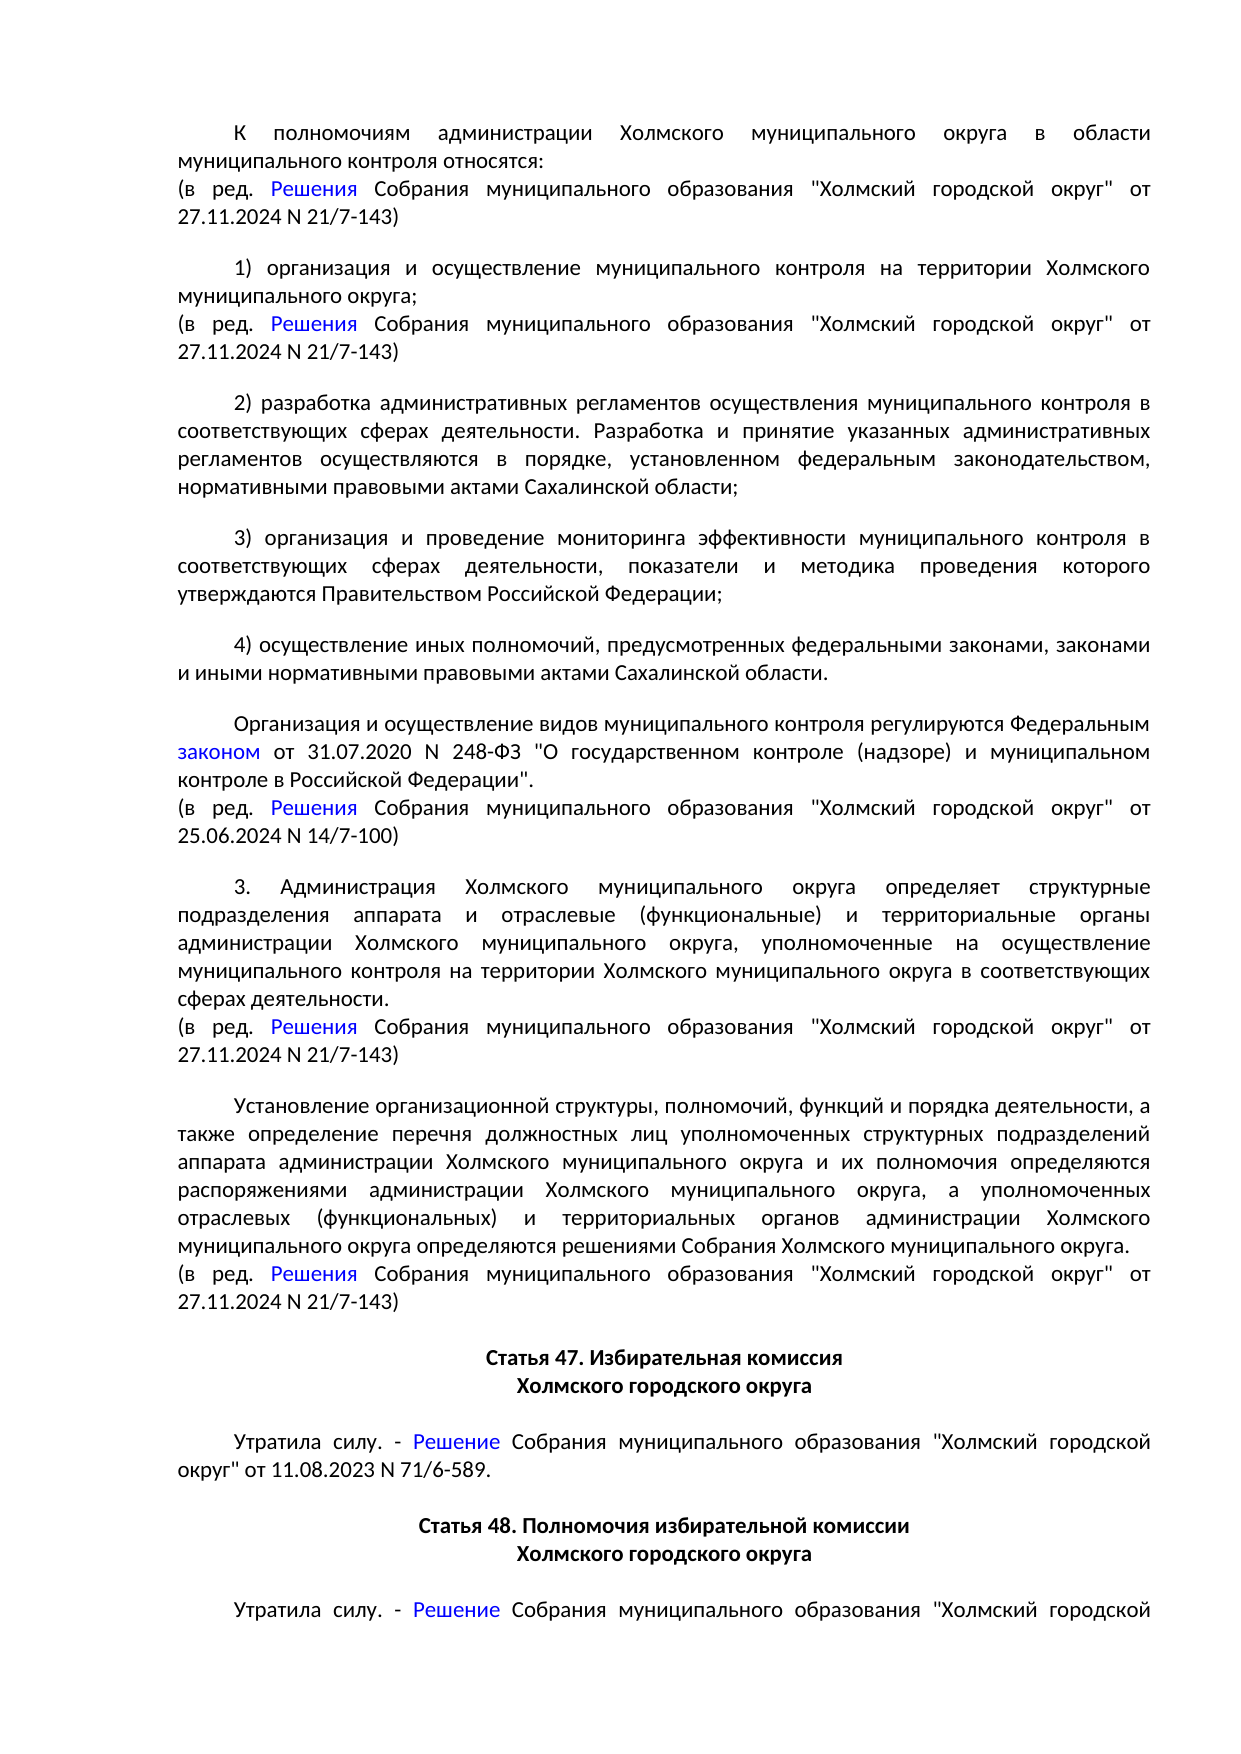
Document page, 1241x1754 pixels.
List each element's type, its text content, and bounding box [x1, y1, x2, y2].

text Установление организационной структуры, полномочий, функций и порядка деятельности, а также определение перечня должностных лиц уполномоченных структурных подразделений аппарата администрации Холмского муниципального округа и их полномочия определяются распоряжениями администрации Холмского муниципального округа, а уполномоченных отраслевых (функциональных) и территориальных органов администрации Холмского муниципального округа определяются решениями Собрания Холмского муниципального округа. [177, 1091, 1152, 1259]
text (в ред. Решения Собрания муниципального образования "Холмский городской округ" от 27.11.2024 N 21/7-143) [177, 1012, 1152, 1068]
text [177, 174, 1152, 230]
text 4) осуществление иных полномочий, предусмотренных федеральными законами, законами и иными нормативными правовыми актами Сахалинской области. [177, 630, 1152, 686]
text (в ред. Решения Собрания муниципального образования "Холмский городской округ" от 27.11.2024 N 21/7-143) [177, 309, 1152, 365]
title Холмского городского округа [177, 1371, 1152, 1399]
text К полномочиям администрации Холмского муниципального округа в области муниципального контроля относятся: [177, 118, 1152, 174]
text (в ред. Решения Собрания муниципального образования "Холмский городской округ" от 27.11.2024 N 21/7-143) [177, 1259, 1152, 1315]
text Организация и осуществление видов муниципального контроля регулируются Федеральным законом от 31.07.2020 N 248-ФЗ "О государственном контроле (надзоре) и муниципальном контроле в Российской Федерации". [177, 709, 1152, 793]
text 1) организация и осуществление муниципального контроля на территории Холмского муниципального округа; [177, 253, 1152, 309]
title Статья 47. Избирательная комиссия [177, 1343, 1152, 1371]
text 2) разработка административных регламентов осуществления муниципального контроля в соответствующих сферах деятельности. Разработка и принятие указанных административных регламентов осуществляются в порядке, установленном федеральным законодательством, нормативными правовыми актами Сахалинской области; [177, 388, 1152, 500]
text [177, 1596, 1152, 1623]
title Холмского городского округа [177, 1539, 1152, 1567]
text 3. Администрация Холмского муниципального округа определяет структурные подразделения аппарата и отраслевые (функциональные) и территориальные органы администрации Холмского муниципального округа, уполномоченные на осуществление муниципального контроля на территории Холмского муниципального округа в соответствующих сферах деятельности. [177, 872, 1152, 1012]
text (в ред. Решения Собрания муниципального образования "Холмский городской округ" от 25.06.2024 N 14/7-100) [177, 793, 1152, 849]
title Статья 48. Полномочия избирательной комиссии [177, 1511, 1152, 1539]
text 3) организация и проведение мониторинга эффективности муниципального контроля в соответствующих сферах деятельности, показатели и методика проведения которого утверждаются Правительством Российской Федерации; [177, 523, 1152, 607]
text Утратила силу. - Решение Собрания муниципального образования "Холмский городской округ" от 11.08.2023 N 71/6-589. [177, 1427, 1152, 1483]
